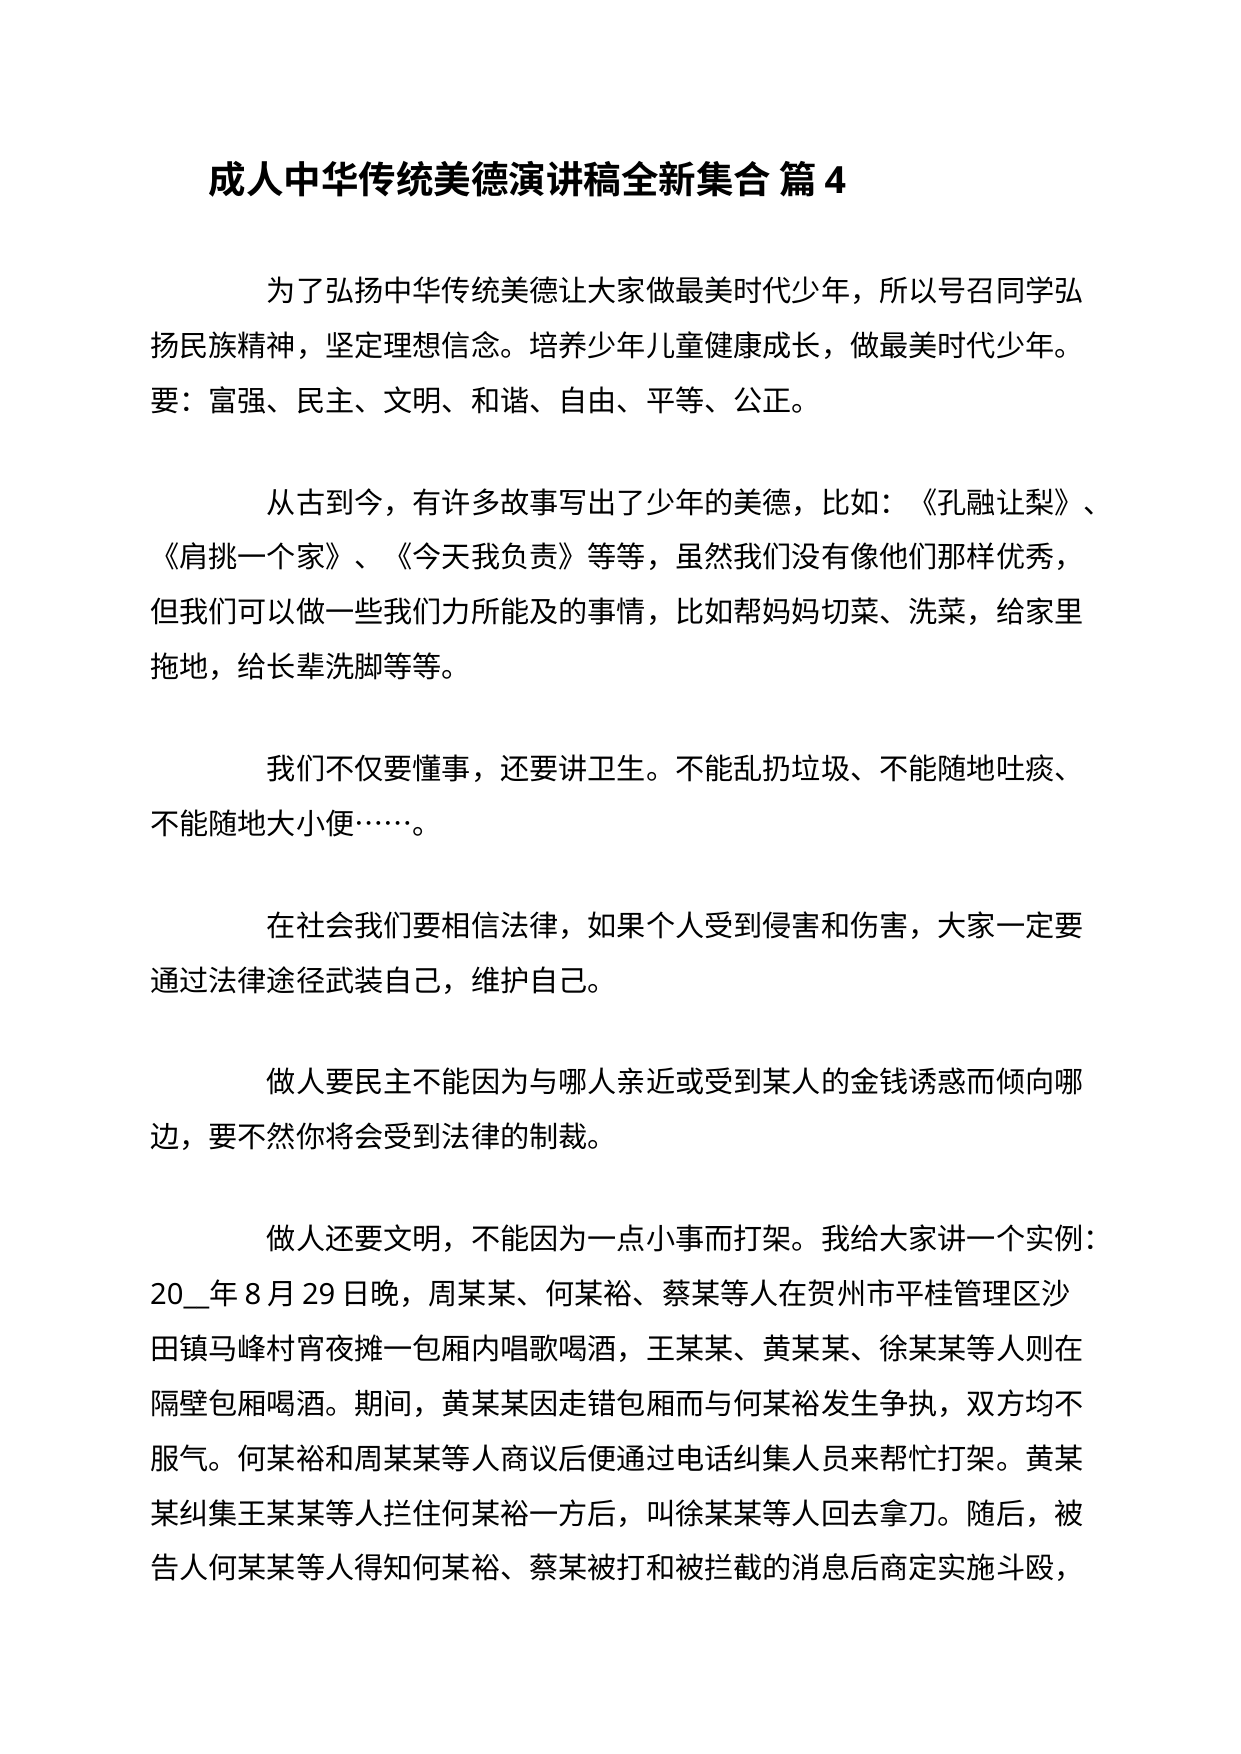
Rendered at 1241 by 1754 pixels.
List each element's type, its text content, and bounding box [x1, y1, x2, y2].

text 做人要民主不能因为与哪人亲近或受到某人的金钱诱惑而倾向哪边，要不然你将会受到法律的制裁。 [150, 1059, 1090, 1156]
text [150, 1216, 1090, 1587]
text 从古到今，有许多故事写出了少年的美德，比如：《孔融让梨》、《肩挑一个家》、《今天我负责》等等，虽然我们没有像他们那样优秀，但我们可以做一些我们力所能及的事情，比如帮妈妈切菜、洗菜，给家里拖地，给长辈洗脚等等。 [150, 479, 1090, 686]
text 我们不仅要懂事，还要讲卫生。不能乱扔垃圾、不能随地吐痰、不能随地大小便……。 [150, 746, 1090, 843]
text 为了弘扬中华传统美德让大家做最美时代少年，所以号召同学弘扬民族精神，坚定理想信念。培养少年儿童健康成长，做最美时代少年。要：富强、民主、文明、和谐、自由、平等、公正。 [150, 268, 1090, 420]
text 在社会我们要相信法律，如果个人受到侵害和伤害，大家一定要通过法律途径武装自己，维护自己。 [150, 902, 1090, 999]
text 成人中华传统美德演讲稿全新集合 篇4 [150, 150, 1090, 204]
